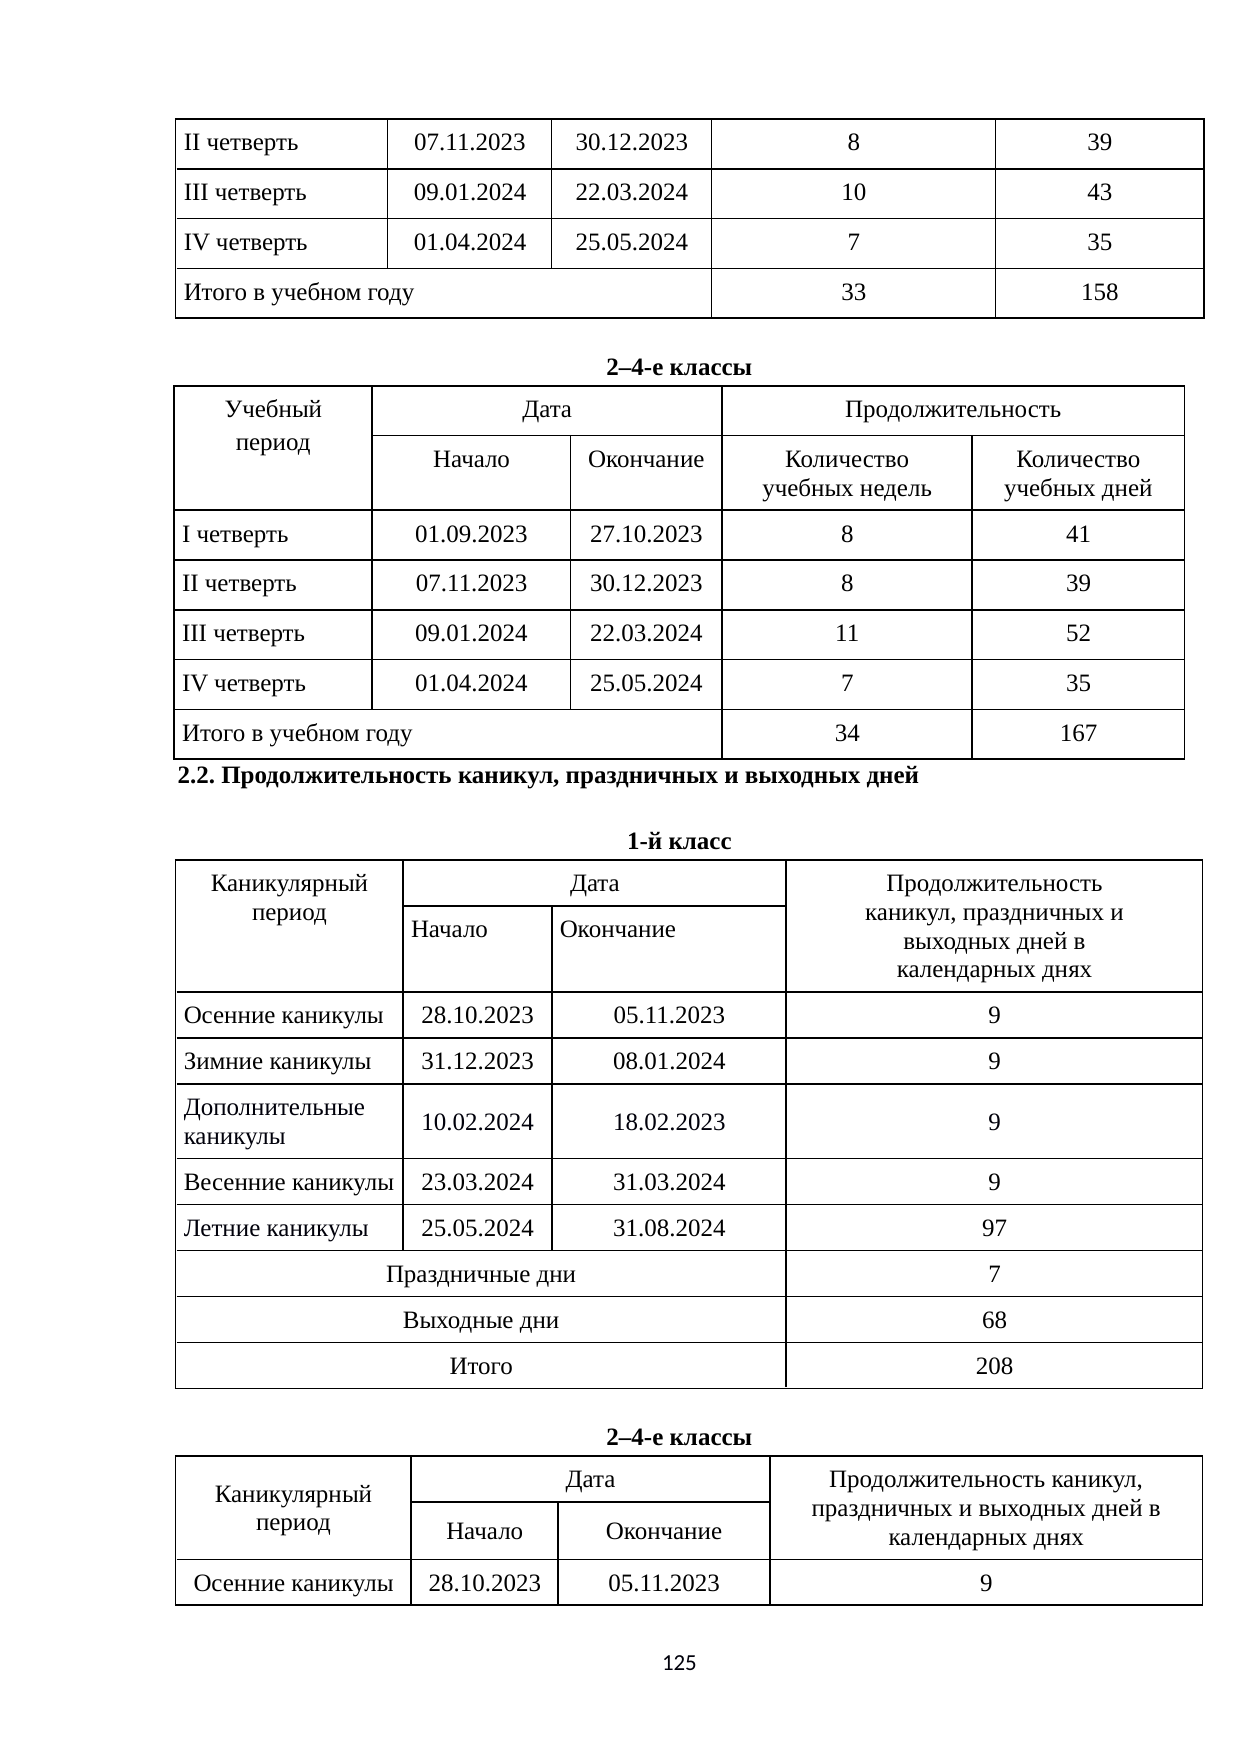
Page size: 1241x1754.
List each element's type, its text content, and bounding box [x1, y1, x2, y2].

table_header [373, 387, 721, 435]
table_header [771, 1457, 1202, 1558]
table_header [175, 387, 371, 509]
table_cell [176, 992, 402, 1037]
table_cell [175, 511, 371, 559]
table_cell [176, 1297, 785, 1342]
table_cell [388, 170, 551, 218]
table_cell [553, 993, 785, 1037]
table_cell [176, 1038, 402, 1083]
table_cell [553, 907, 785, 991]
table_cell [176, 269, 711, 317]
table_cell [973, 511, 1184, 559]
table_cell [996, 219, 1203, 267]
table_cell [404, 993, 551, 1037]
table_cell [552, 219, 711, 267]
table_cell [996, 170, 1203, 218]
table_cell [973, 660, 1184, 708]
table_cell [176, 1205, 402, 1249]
text 2–4-е классы [177, 1422, 1181, 1451]
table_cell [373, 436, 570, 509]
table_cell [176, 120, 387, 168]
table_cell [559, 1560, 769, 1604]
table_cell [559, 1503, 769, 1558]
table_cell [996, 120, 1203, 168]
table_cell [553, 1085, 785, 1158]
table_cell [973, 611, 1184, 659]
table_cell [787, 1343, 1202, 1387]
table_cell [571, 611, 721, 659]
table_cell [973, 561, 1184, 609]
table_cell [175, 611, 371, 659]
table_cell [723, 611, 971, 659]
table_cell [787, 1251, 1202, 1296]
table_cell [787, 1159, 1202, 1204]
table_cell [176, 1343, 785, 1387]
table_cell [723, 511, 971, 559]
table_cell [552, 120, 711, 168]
text 1-й класс [177, 826, 1181, 855]
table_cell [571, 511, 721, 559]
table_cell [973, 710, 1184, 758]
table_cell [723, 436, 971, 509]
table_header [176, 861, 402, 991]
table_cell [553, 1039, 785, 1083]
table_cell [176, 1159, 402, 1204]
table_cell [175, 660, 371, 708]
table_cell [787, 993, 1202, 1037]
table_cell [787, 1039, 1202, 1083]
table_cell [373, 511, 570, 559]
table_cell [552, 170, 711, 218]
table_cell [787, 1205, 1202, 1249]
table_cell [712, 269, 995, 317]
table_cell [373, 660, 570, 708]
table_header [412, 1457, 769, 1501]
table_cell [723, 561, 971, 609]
text 2–4-е классы [177, 319, 1181, 381]
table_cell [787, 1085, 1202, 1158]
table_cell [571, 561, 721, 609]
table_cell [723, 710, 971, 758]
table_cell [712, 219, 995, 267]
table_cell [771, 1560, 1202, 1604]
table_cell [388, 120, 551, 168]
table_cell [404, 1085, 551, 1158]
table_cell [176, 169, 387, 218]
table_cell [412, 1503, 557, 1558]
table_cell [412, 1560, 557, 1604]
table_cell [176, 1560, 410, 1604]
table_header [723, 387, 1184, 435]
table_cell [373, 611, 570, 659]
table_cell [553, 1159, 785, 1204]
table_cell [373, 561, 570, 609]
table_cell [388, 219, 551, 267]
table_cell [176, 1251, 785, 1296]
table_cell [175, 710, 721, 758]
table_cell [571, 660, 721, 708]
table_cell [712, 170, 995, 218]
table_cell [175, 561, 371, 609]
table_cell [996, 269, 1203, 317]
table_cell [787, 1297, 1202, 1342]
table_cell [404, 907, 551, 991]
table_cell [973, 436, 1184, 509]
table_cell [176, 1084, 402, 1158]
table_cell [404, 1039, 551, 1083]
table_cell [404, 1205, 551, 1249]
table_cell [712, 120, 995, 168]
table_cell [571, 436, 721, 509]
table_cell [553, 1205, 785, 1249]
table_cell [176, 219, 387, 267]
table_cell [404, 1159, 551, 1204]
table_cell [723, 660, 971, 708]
text 2.2. Продолжительность каникул, праздничных и выходных дней [177, 760, 1181, 789]
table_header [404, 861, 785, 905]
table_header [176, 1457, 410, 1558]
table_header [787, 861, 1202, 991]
